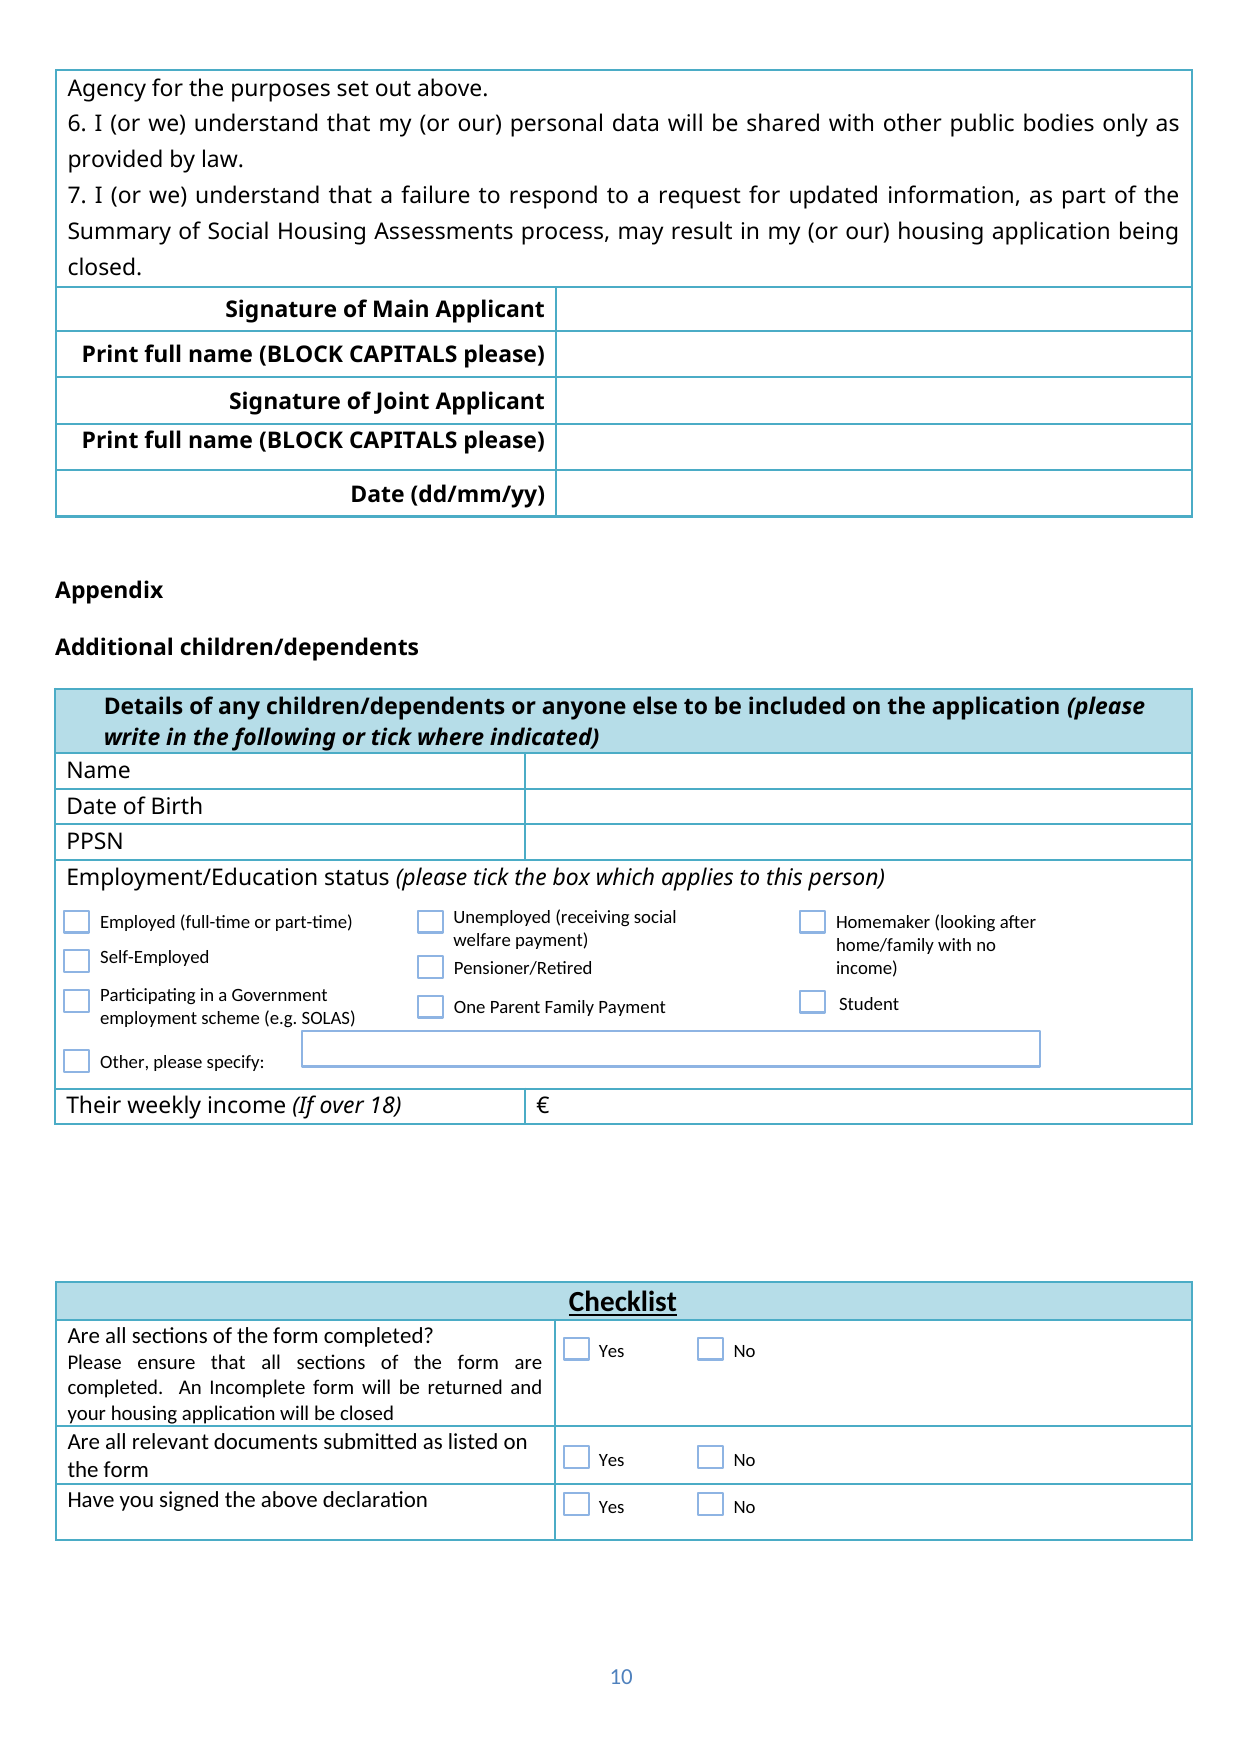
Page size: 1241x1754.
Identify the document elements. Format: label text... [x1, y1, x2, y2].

table_cell Are all sections of the form completed? Please ensure that all sections of the form are completed. An Incomplete form will be returned and your housing application will be closed [57, 1321, 554, 1425]
table_header Checklist [57, 1283, 1191, 1319]
table_cell Have you signed the above declaration [57, 1485, 554, 1538]
table_cell [526, 790, 1191, 823]
table_cell [557, 471, 1191, 515]
table_cell [557, 378, 1191, 422]
table_cell [56, 904, 1191, 1087]
table_cell [557, 288, 1191, 329]
table_cell Signature of Joint Applicant [57, 378, 555, 422]
table_cell Print full name (BLOCK CAPITALS please) [57, 425, 555, 469]
table_cell [556, 1485, 1191, 1538]
table_cell [557, 332, 1191, 376]
table_cell Date of Birth [56, 790, 524, 823]
text Additional children/dependents [55, 631, 1187, 662]
table_cell [556, 1321, 1191, 1425]
table_header Details of any children/dependents or anyone else to be included on the application (please write in the following or tick where indicated) [56, 690, 1191, 752]
table_cell Signature of Main Applicant [57, 288, 555, 329]
table_cell [526, 754, 1191, 788]
table_cell Date (dd/mm/yy) [57, 471, 555, 515]
table_cell Employment/Education status (please tick the box which applies to this person) [56, 861, 1191, 904]
table_cell Are all relevant documents submitted as listed on the form [57, 1427, 554, 1483]
table_cell [526, 825, 1191, 858]
table_cell [557, 425, 1191, 469]
table_cell € [526, 1090, 1191, 1123]
table_cell Name [56, 754, 524, 788]
text Appendix [55, 574, 1187, 605]
table_cell PPSN [56, 825, 524, 858]
table_cell Print full name (BLOCK CAPITALS please) [57, 332, 555, 376]
table_cell [556, 1427, 1191, 1483]
table_cell Their weekly income (If over 18) [56, 1090, 524, 1123]
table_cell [57, 71, 1191, 286]
